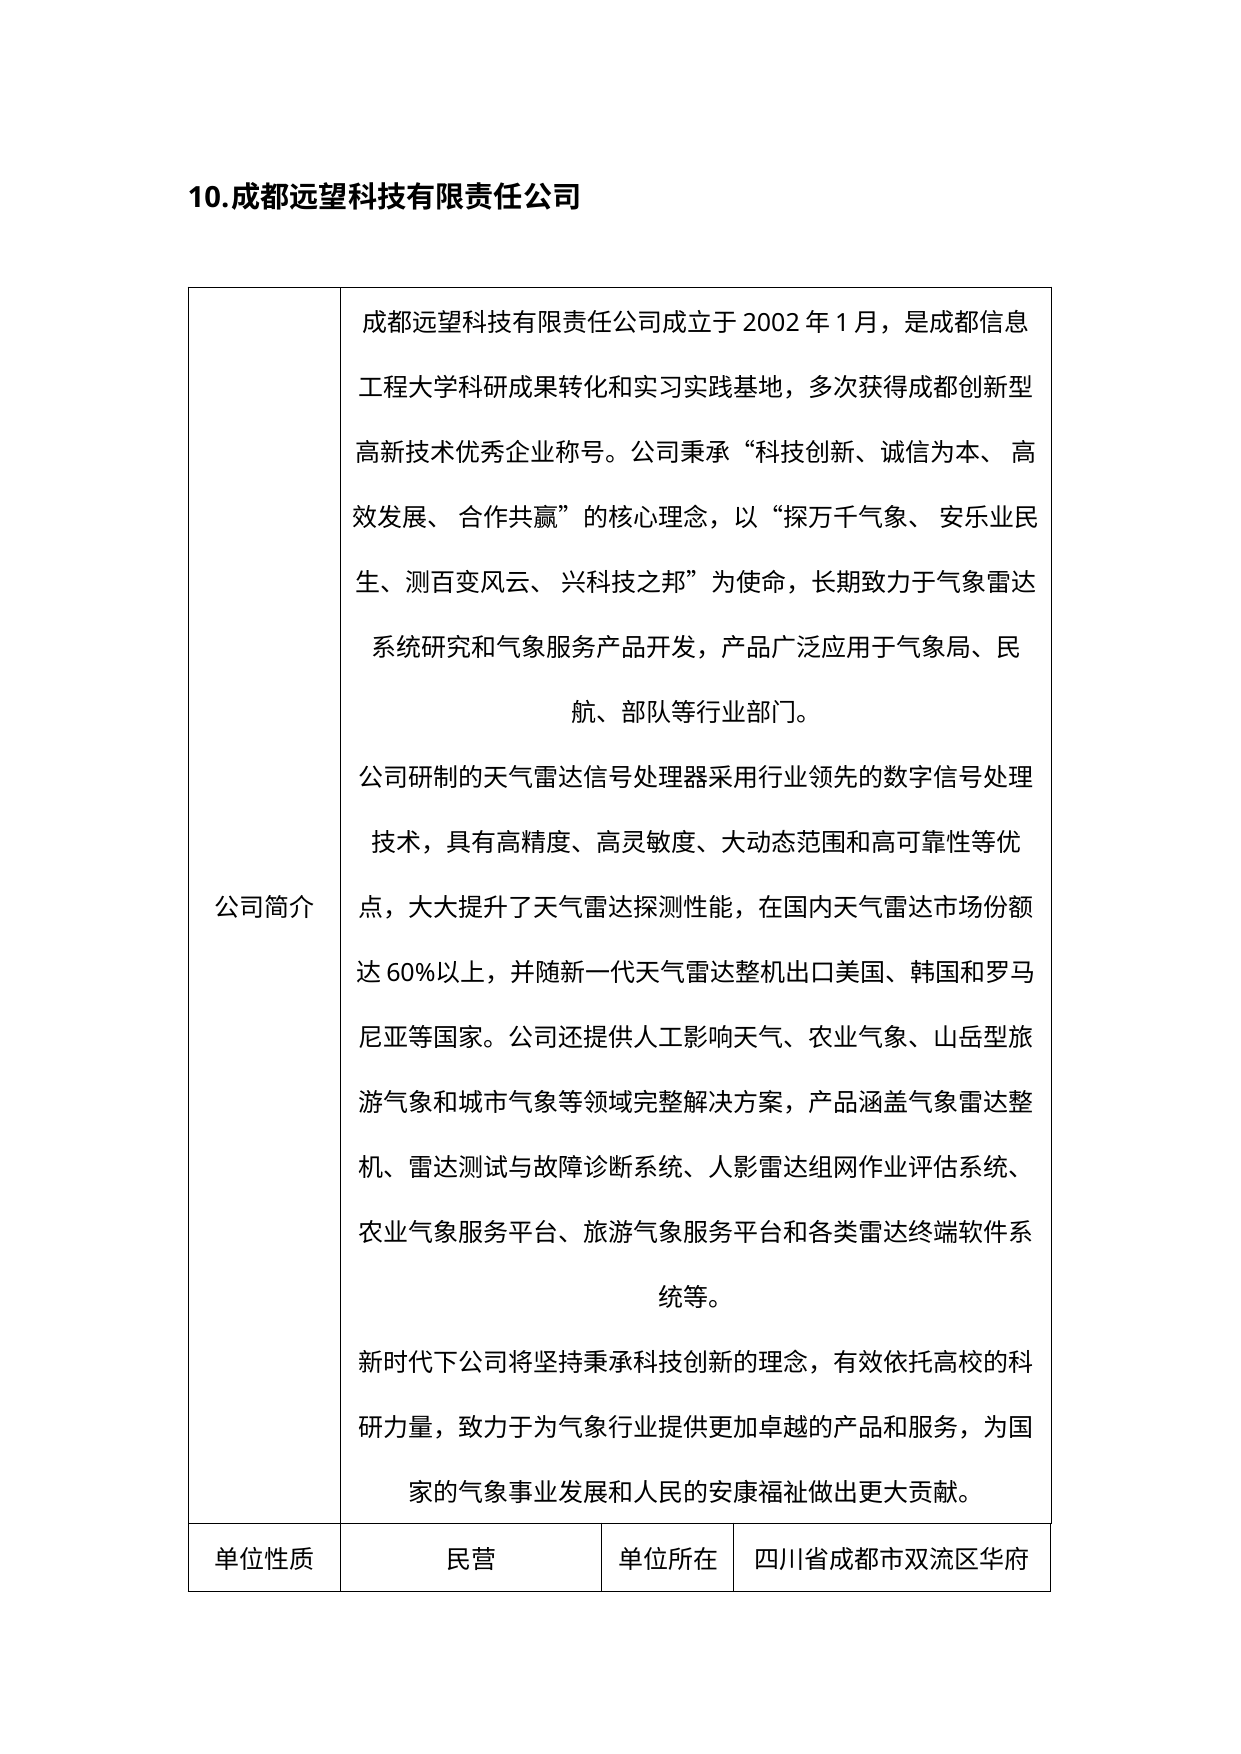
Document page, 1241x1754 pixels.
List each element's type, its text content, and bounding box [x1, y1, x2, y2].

table_header 成都远望科技有限责任公司成立于2002年1月，是成都信息工程大学科研成果转化和实习实践基地，多次获得成都创新型高新技术优秀企业称号。公司秉承“科技创新、诚信为本、 高效发展、 合作共赢”的核心理念，以“探万千气象、 安乐业民生、测百变风云、 兴科技之邦”为使命，长期致力于气象雷达系统研究和气象服务产品开发，产品广泛应用于气象局、民航、部队等行业部门。 公司研制的天气雷达信号处理器采用行业领先的数字信号处理技术，具有高精度、高灵敏度、大动态范围和高可靠性等优点，大大提升了天气雷达探测性能，在国内天气雷达市场份额达60%以上，并随新一代天气雷达整机出口美国、韩国和罗马尼亚等国家。公司还提供人工影响天气、农业气象、山岳型旅游气象和城市气象等领域完整解决方案，产品涵盖气象雷达整机、雷达测试与故障诊断系统、人影雷达组网作业评估系统、农业气象服务平台、旅游气象服务平台和各类雷达终端软件系统等。 新时代下公司将坚持秉承科技创新的理念，有效依托高校的科研力量，致力于为气象行业提供更加卓越的产品和服务，为国家的气象事业发展和人民的安康福祉做出更大贡献。 [341, 288, 1051, 1523]
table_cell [734, 1524, 1050, 1591]
table_header 公司简介 [189, 288, 340, 1523]
subtitle 成都远望科技有限责任公司 [187, 162, 989, 227]
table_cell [189, 1524, 340, 1591]
table_cell 单位所在地 （XX省XX市XX县） [602, 1524, 733, 1591]
table_cell 民营 [341, 1524, 601, 1591]
